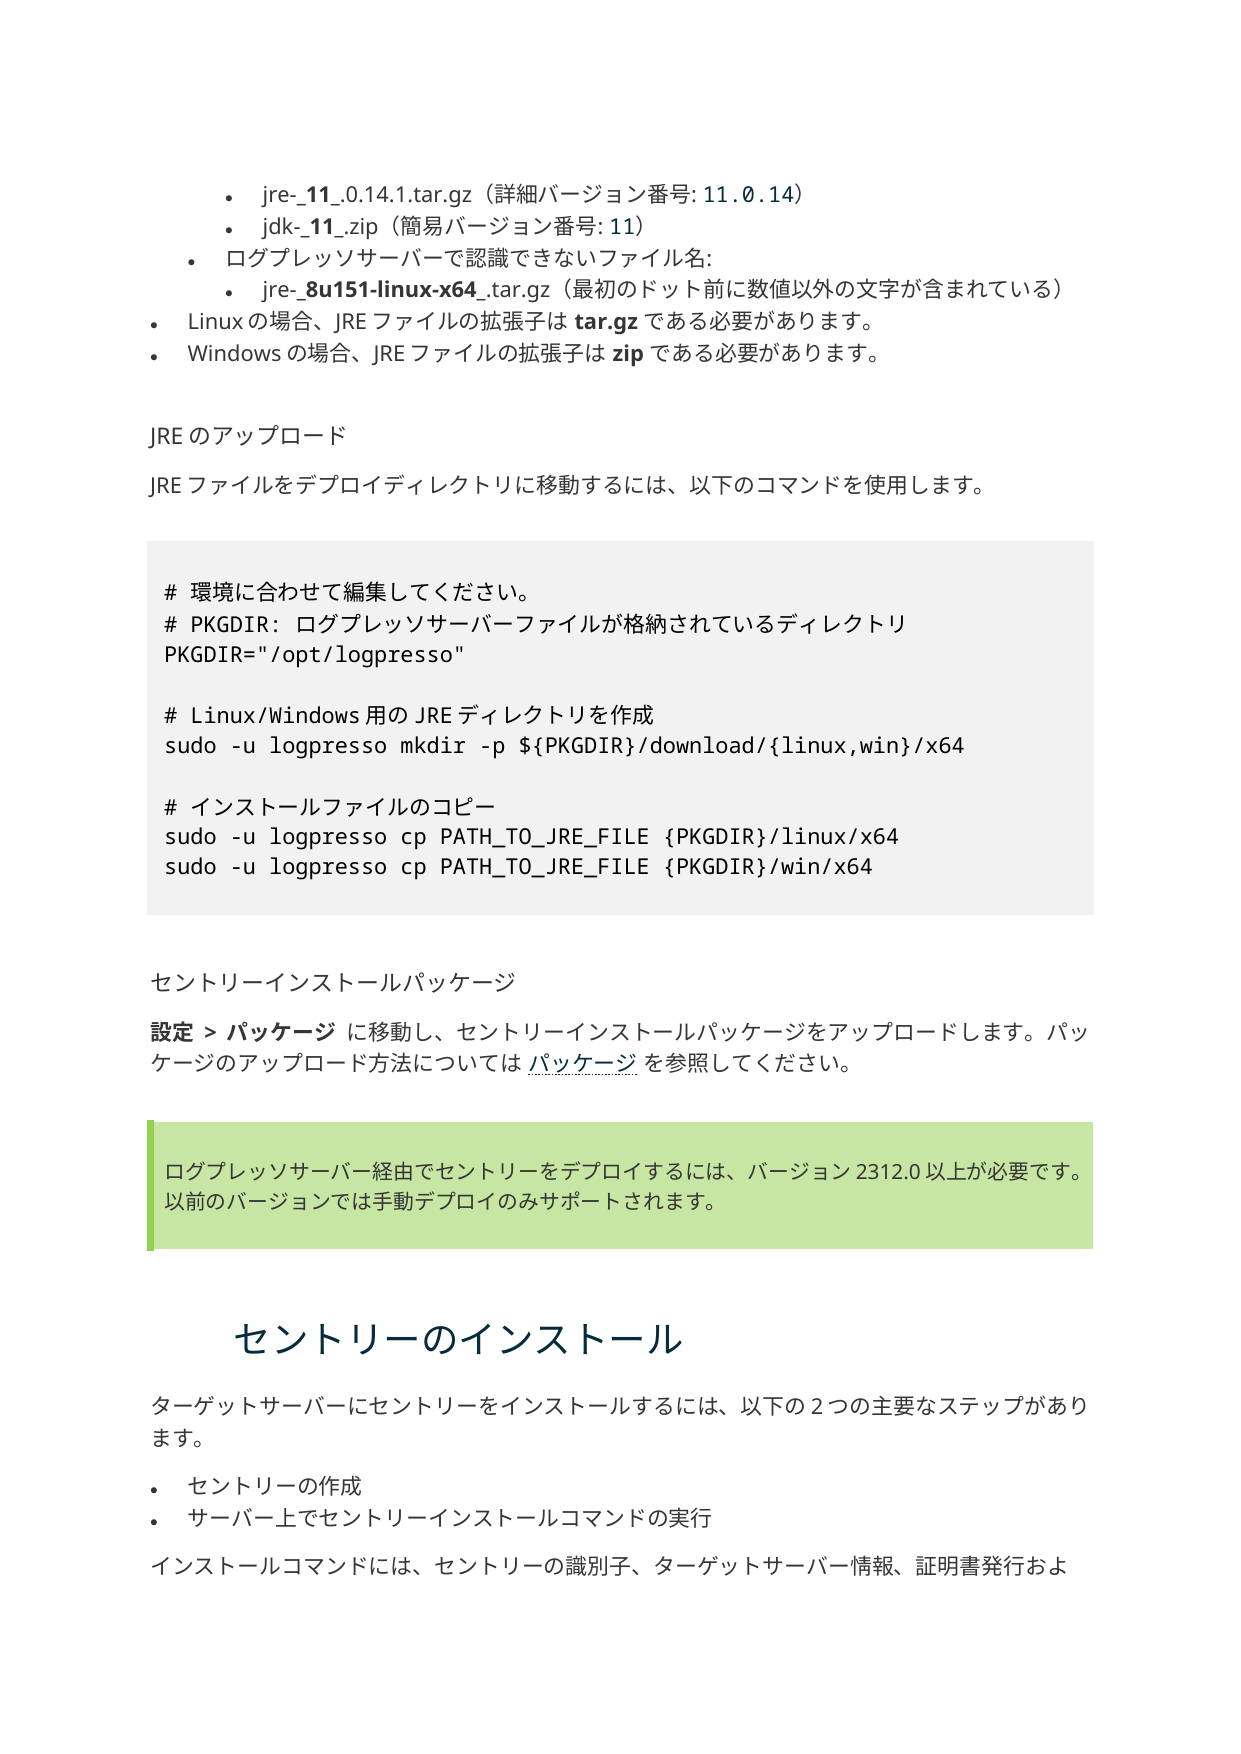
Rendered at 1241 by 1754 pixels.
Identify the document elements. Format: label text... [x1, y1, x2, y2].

text ログプレッソサーバー経由でセントリーをデプロイするには、バージョン2312.0以上が必要です。以前のバージョンでは手動デプロイのみサポートされます。 [154, 1122, 1093, 1249]
text JREファイルをデプロイディレクトリに移動するには、以下のコマンドを使用します。 [150, 468, 1090, 499]
text # 環境に合わせて編集してください。 # PKGDIR: ログプレッソサーバーファイルが格納されているディレクトリ PKGDIR="/opt/logpresso" # Linux/Windows用のJREディレクトリを作成 sudo -u logpresso mkdir -p ${PKGDIR}/download/{linux,win}/x64 # インストールファイルのコピー sudo -u logpresso cp PATH_TO_JRE_FILE {PKGDIR}/linux/x64 sudo -u logpresso cp PATH_TO_JRE_FILE {PKGDIR}/win/x64 [148, 542, 1093, 914]
list Windowsの場合、JREファイルの拡張子は zip である必要があります。 [150, 336, 1090, 368]
text セントリーインストールパッケージ [150, 965, 1090, 998]
list セントリーの作成 [150, 1469, 1090, 1501]
list Linuxの場合、JREファイルの拡張子は tar.gz である必要があります。 [150, 304, 1090, 336]
list サーバー上でセントリーインストールコマンドの実行 [150, 1501, 1090, 1532]
subtitle セントリーのインストール [150, 1309, 1090, 1364]
text JREのアップロード [150, 418, 1090, 451]
list jre-_11_.0.14.1.tar.gz（詳細バージョン番号: 11.0.14） [225, 177, 1090, 209]
text 設定 > パッケージ に移動し、セントリーインストールパッケージをアップロードします。パッケージのアップロード方法については パッケージ を参照してください。 [150, 1015, 1090, 1078]
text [150, 1549, 1090, 1581]
text ターゲットサーバーにセントリーをインストールするには、以下の2つの主要なステップがあります。 [150, 1389, 1090, 1452]
list jdk-_11_.zip（簡易バージョン番号: 11） [225, 209, 1090, 241]
list ログプレッソサーバーで認識できないファイル名: [187, 241, 1090, 272]
list jre-_8u151-linux-x64_.tar.gz（最初のドット前に数値以外の文字が含まれている） [225, 272, 1090, 304]
